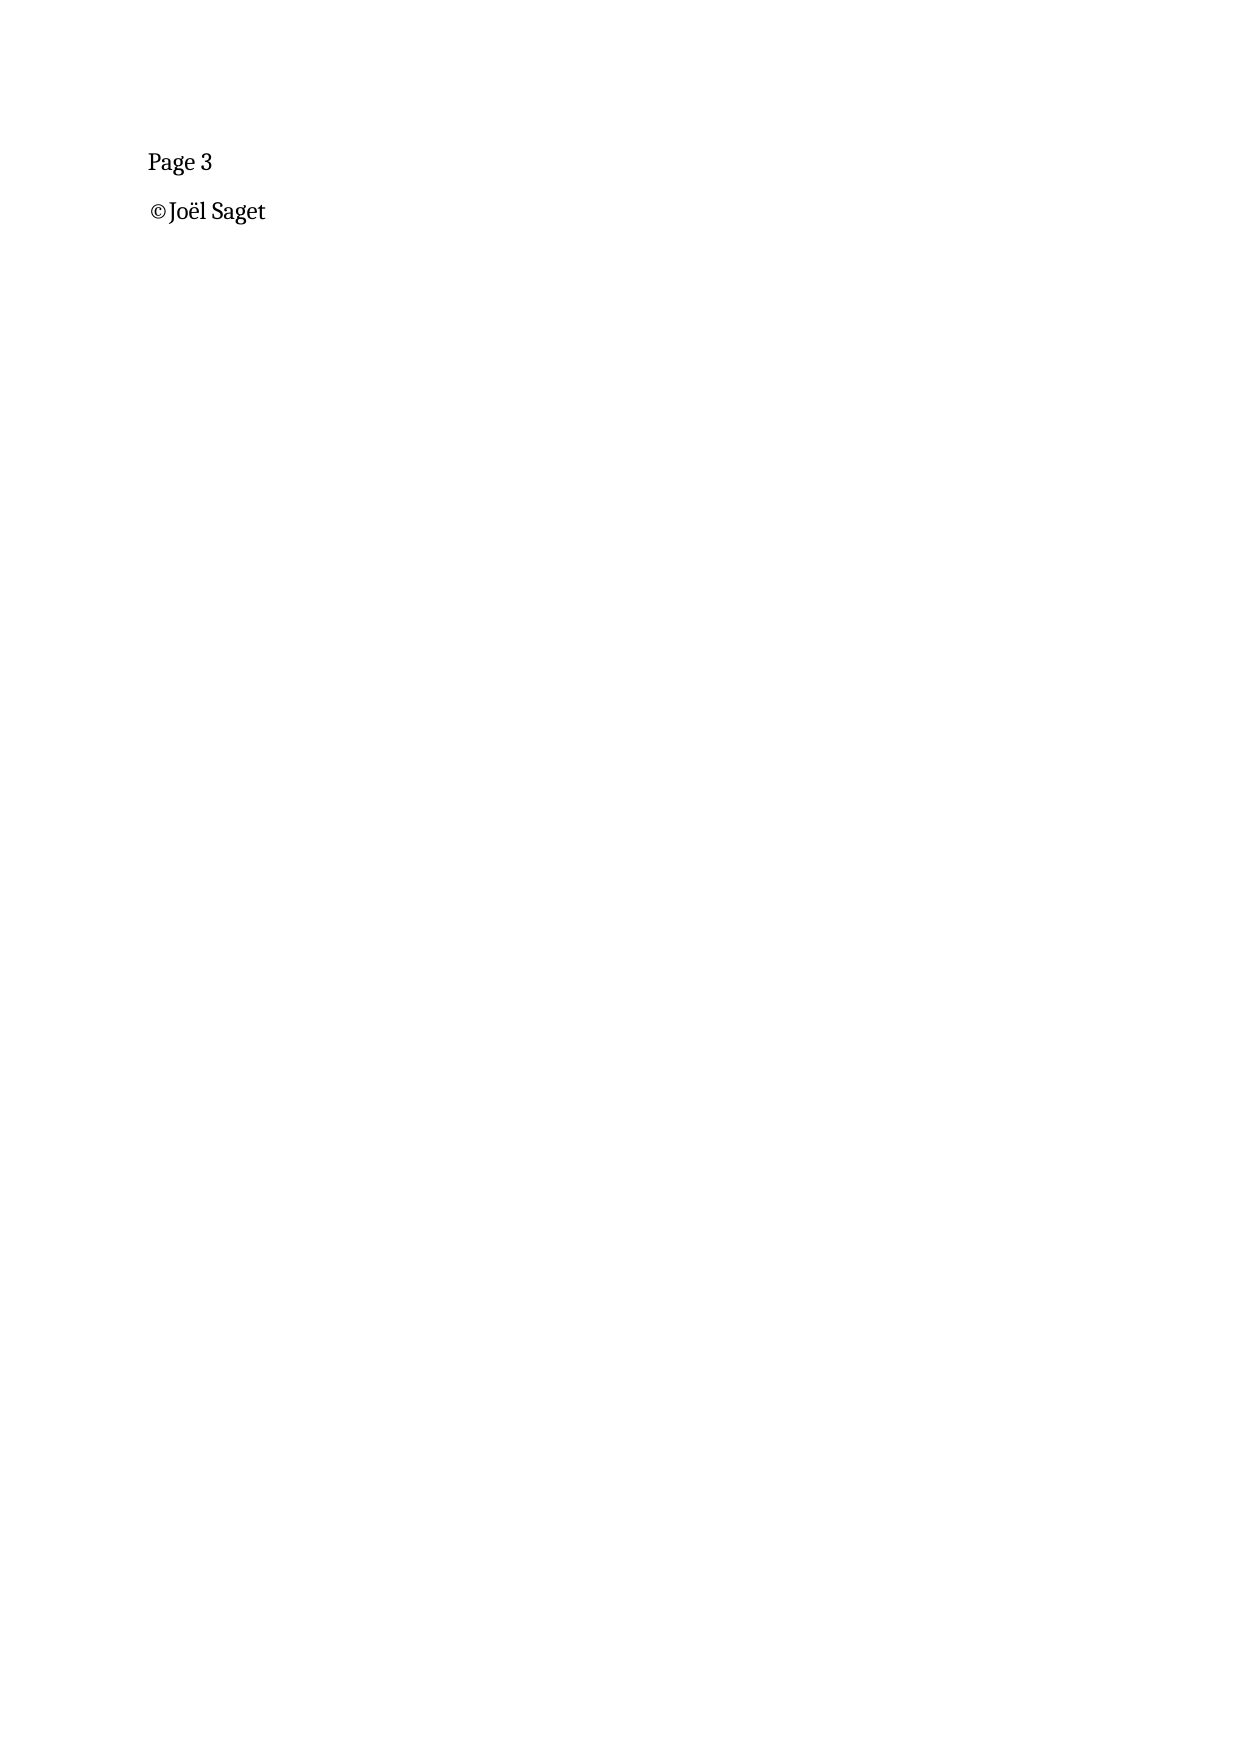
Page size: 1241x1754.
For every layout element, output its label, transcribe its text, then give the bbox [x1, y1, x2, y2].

text Page 3 [148, 148, 1093, 176]
text ©Joël Saget [148, 197, 1093, 226]
